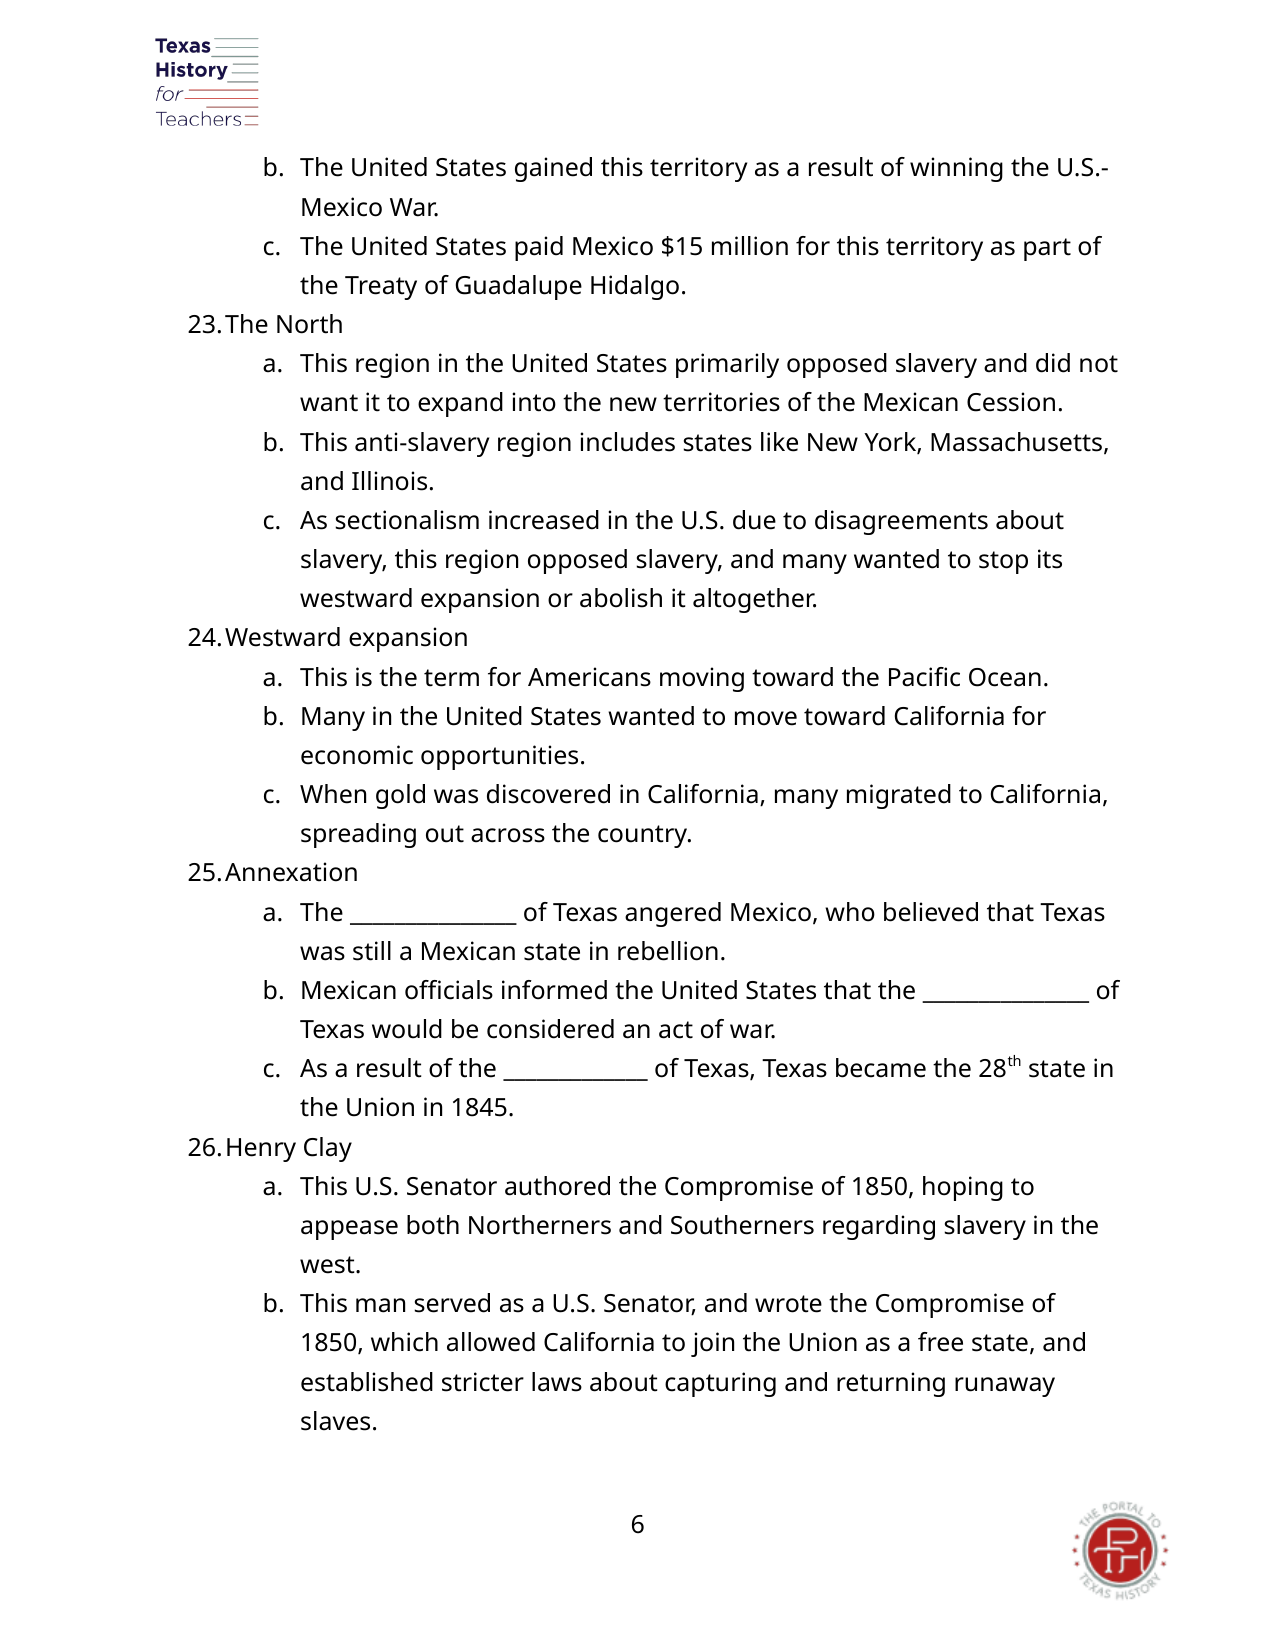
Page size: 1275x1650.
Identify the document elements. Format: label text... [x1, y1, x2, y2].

list Mexican officials informed the United States that the _______________ of Texas would be considered an act of war. [262, 972, 1125, 1046]
list This anti-slavery region includes states like New York, Massachusetts, and Illinois. [262, 424, 1125, 497]
list This region in the United States primarily opposed slavery and did not want it to expand into the new territories of the Mexican Cession. [262, 346, 1125, 419]
list When gold was discovered in California, many migrated to California, spreading out across the country. [262, 777, 1125, 850]
list The North [187, 307, 1125, 341]
list Westward expansion [187, 620, 1125, 654]
picture [1062, 1497, 1178, 1608]
list This man served as a U.S. Senator, and wrote the Compromise of 1850, which allowed California to join the Union as a free state, and established stricter laws about capturing and returning runaway slaves. [262, 1286, 1125, 1437]
list As sectionalism increased in the U.S. due to disagreements about slavery, this region opposed slavery, and many wanted to stop its westward expansion or abolish it altogether. [262, 502, 1125, 615]
list Annexation [187, 855, 1125, 889]
list The United States gained this territory as a result of winning the U.S.-Mexico War. [262, 150, 1125, 223]
list The _______________ of Texas angered Mexico, who believed that Texas was still a Mexican state in rebellion. [262, 894, 1125, 967]
list Many in the United States wanted to move toward California for economic opportunities. [262, 698, 1125, 772]
list This U.S. Senator authored the Compromise of 1850, hoping to appease both Northerners and Southerners regarding slavery in the west. [262, 1168, 1125, 1281]
list As a result of the _____________ of Texas, Texas became the 28th state in the Union in 1845. [262, 1051, 1125, 1124]
list This is the term for Americans moving toward the Pacific Ocean. [262, 659, 1125, 693]
list The United States paid Mexico $15 million for this territory as part of the Treaty of Guadalupe Hidalgo. [262, 228, 1125, 302]
list Henry Clay [187, 1129, 1125, 1163]
